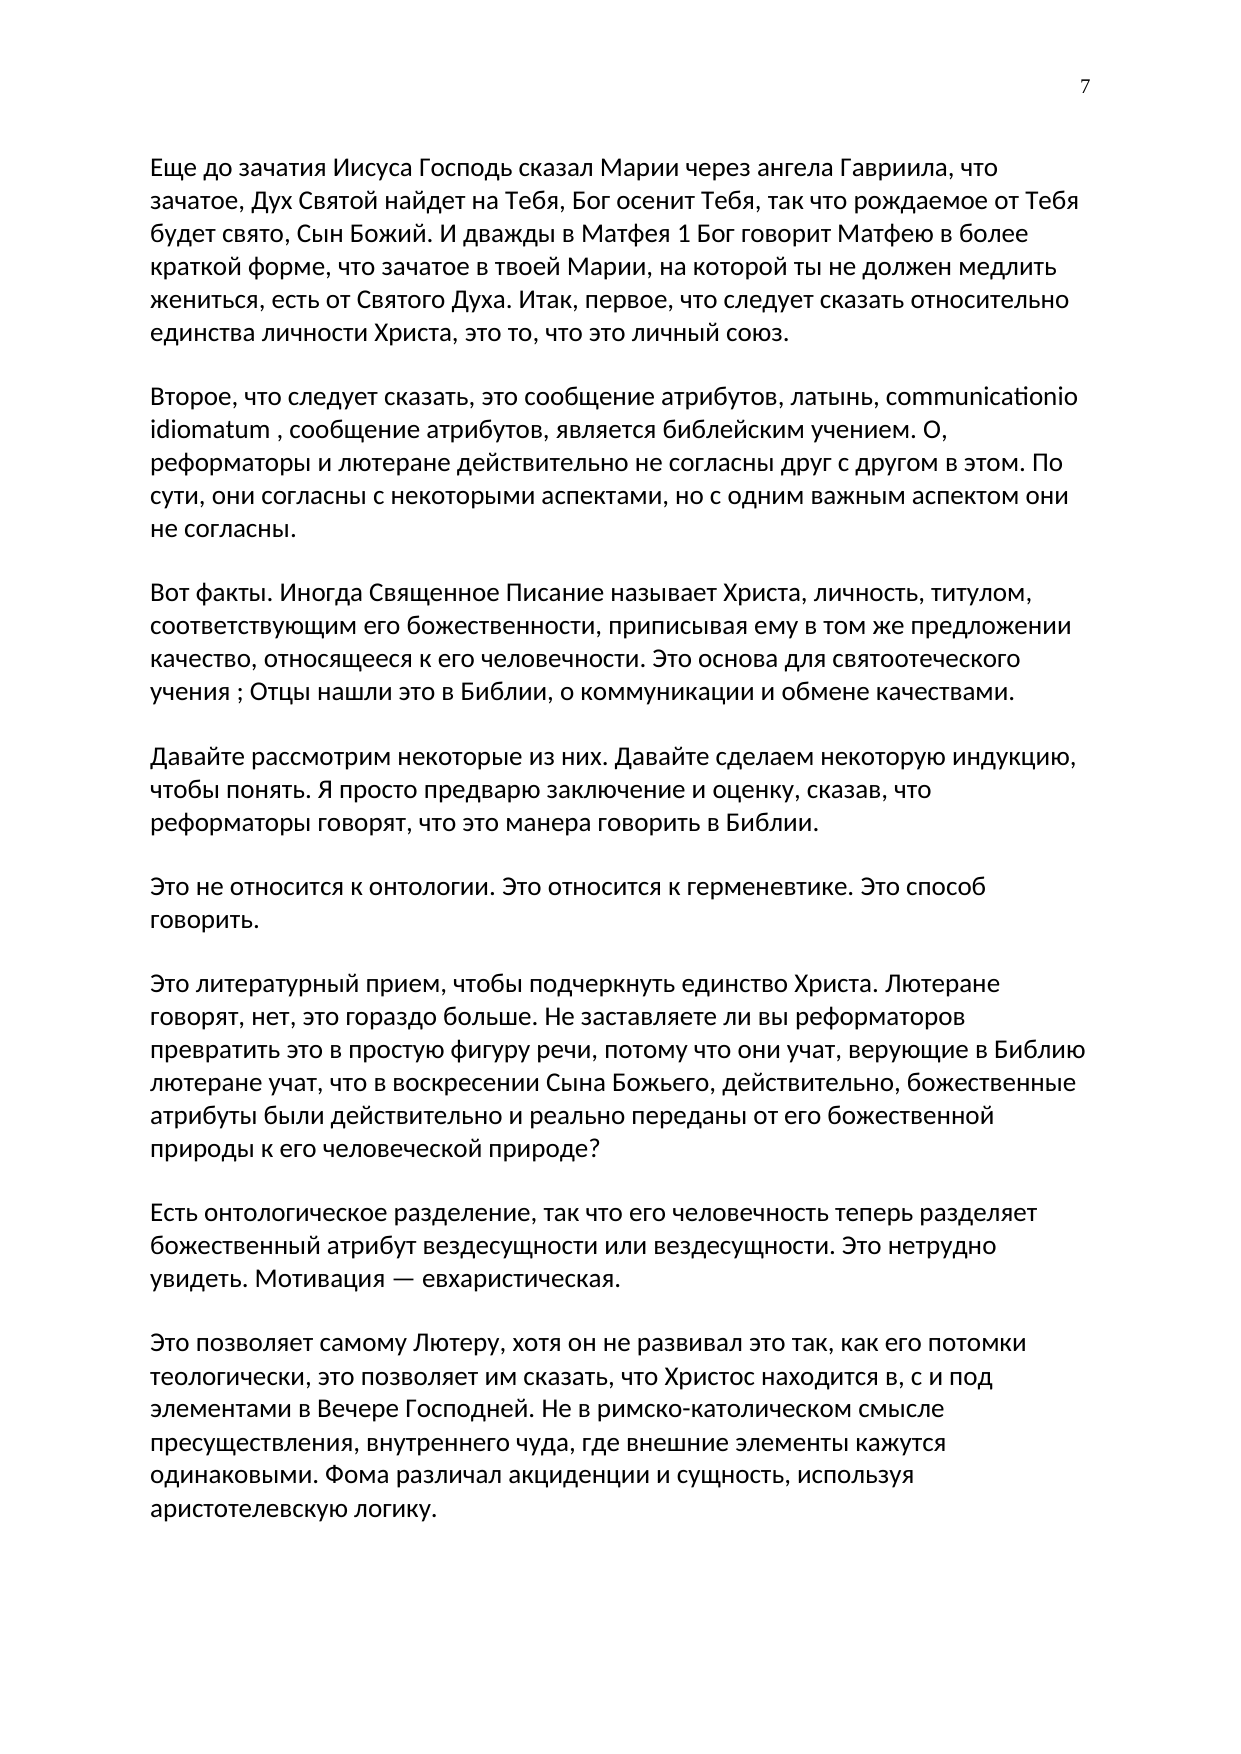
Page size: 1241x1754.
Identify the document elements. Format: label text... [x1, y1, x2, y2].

text Это позволяет самому Лютеру, хотя он не развивал это так, как его потомки теологически, это позволяет им сказать, что Христос находится в, с и под элементами в Вечере Господней. Не в римско-католическом смысле пресуществления, внутреннего чуда, где внешние элементы кажутся одинаковыми. Фома различал акциденции и сущность, используя аристотелевскую логику. [150, 1326, 1090, 1524]
text Второе, что следует сказать, это сообщение атрибутов, латынь, communicationio idiomatum , сообщение атрибутов, является библейским учением. О, реформаторы и лютеране действительно не согласны друг с другом в этом. По сути, они согласны с некоторыми аспектами, но с одним важным аспектом они не согласны. [150, 379, 1090, 544]
text Давайте рассмотрим некоторые из них. Давайте сделаем некоторую индукцию, чтобы понять. Я просто предварю заключение и оценку, сказав, что реформаторы говорят, что это манера говорить в Библии. [150, 739, 1090, 838]
text Есть онтологическое разделение, так что его человечность теперь разделяет божественный атрибут вездесущности или вездесущности. Это нетрудно увидеть. Мотивация — евхаристическая. [150, 1195, 1090, 1294]
text Это литературный прием, чтобы подчеркнуть единство Христа. Лютеране говорят, нет, это гораздо больше. Не заставляете ли вы реформаторов превратить это в простую фигуру речи, потому что они учат, верующие в Библию лютеране учат, что в воскресении Сына Божьего, действительно, божественные атрибуты были действительно и реально переданы от его божественной природы к его человеческой природе? [150, 966, 1090, 1164]
text Вот факты. Иногда Священное Писание называет Христа, личность, титулом, соответствующим его божественности, приписывая ему в том же предложении качество, относящееся к его человечности. Это основа для святоотеческого учения ; Отцы нашли это в Библии, о коммуникации и обмене качествами. [150, 576, 1090, 708]
text Еще до зачатия Иисуса Господь сказал Марии через ангела Гавриила, что зачатое, Дух Святой найдет на Тебя, Бог осенит Тебя, так что рождаемое от Тебя будет свято, Сын Божий. И дважды в Матфея 1 Бог говорит Матфею в более краткой форме, что зачатое в твоей Марии, на которой ты не должен медлить жениться, есть от Святого Духа. Итак, первое, что следует сказать относительно единства личности Христа, это то, что это личный союз. [150, 150, 1090, 348]
text Это не относится к онтологии. Это относится к герменевтике. Это способ говорить. [150, 869, 1090, 935]
